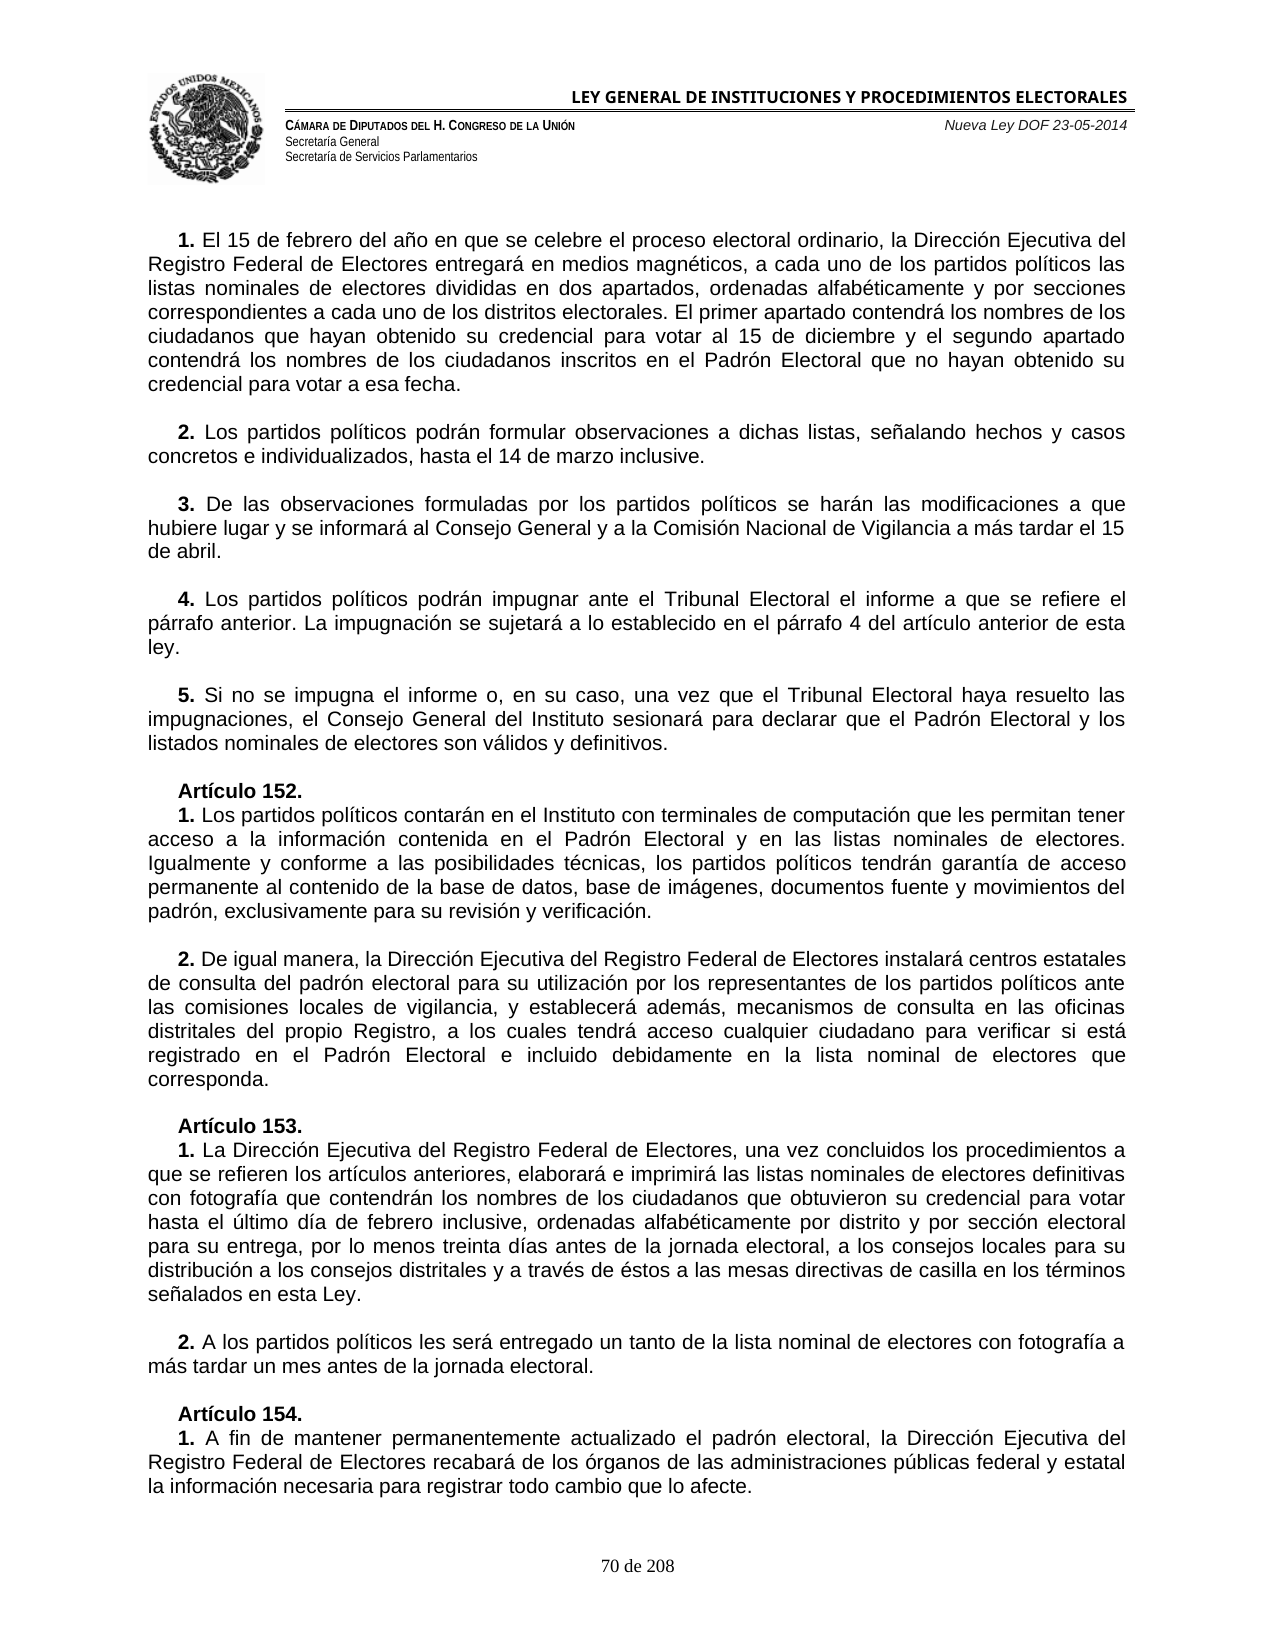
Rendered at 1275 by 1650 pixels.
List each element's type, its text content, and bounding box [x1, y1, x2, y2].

text 2. De igual manera, la Dirección Ejecutiva del Registro Federal de Electores instalará centros estatales de consulta del padrón electoral para su utilización por los representantes de los partidos políticos ante las comisiones locales de vigilancia, y establecerá además, mecanismos de consulta en las oficinas distritales del propio Registro, a los cuales tendrá acceso cualquier ciudadano para verificar si está registrado en el Padrón Electoral e incluido debidamente en la lista nominal de electores que corresponda. [148, 947, 1127, 1090]
text 1. La Dirección Ejecutiva del Registro Federal de Electores, una vez concluidos los procedimientos a que se refieren los artículos anteriores, elaborará e imprimirá las listas nominales de electores definitivas con fotografía que contendrán los nombres de los ciudadanos que obtuvieron su credencial para votar hasta el último día de febrero inclusive, ordenadas alfabéticamente por distrito y por sección electoral para su entrega, por lo menos treinta días antes de la jornada electoral, a los consejos locales para su distribución a los consejos distritales y a través de éstos a las mesas directivas de casilla en los términos señalados en esta Ley. [148, 1138, 1127, 1306]
text Artículo 153. [148, 1114, 1127, 1138]
text 1. El 15 de febrero del año en que se celebre el proceso electoral ordinario, la Dirección Ejecutiva del Registro Federal de Electores entregará en medios magnéticos, a cada uno de los partidos políticos las listas nominales de electores divididas en dos apartados, ordenadas alfabéticamente y por secciones correspondientes a cada uno de los distritos electorales. El primer apartado contendrá los nombres de los ciudadanos que hayan obtenido su credencial para votar al 15 de diciembre y el segundo apartado contendrá los nombres de los ciudadanos inscritos en el Padrón Electoral que no hayan obtenido su credencial para votar a esa fecha. [148, 228, 1127, 396]
text 1. A fin de mantener permanentemente actualizado el padrón electoral, la Dirección Ejecutiva del Registro Federal de Electores recabará de los órganos de las administraciones públicas federal y estatal la información necesaria para registrar todo cambio que lo afecte. [148, 1426, 1127, 1498]
text 2. A los partidos políticos les será entregado un tanto de la lista nominal de electores con fotografía a más tardar un mes antes de la jornada electoral. [148, 1330, 1127, 1378]
text 2. Los partidos políticos podrán formular observaciones a dichas listas, señalando hechos y casos concretos e individualizados, hasta el 14 de marzo inclusive. [148, 419, 1127, 467]
text Artículo 154. [148, 1402, 1127, 1426]
text 4. Los partidos políticos podrán impugnar ante el Tribunal Electoral el informe a que se refiere el párrafo anterior. La impugnación se sujetará a lo establecido en el párrafo 4 del artículo anterior de esta ley. [148, 587, 1127, 659]
text 1. Los partidos políticos contarán en el Instituto con terminales de computación que les permitan tener acceso a la información contenida en el Padrón Electoral y en las listas nominales de electores. Igualmente y conforme a las posibilidades técnicas, los partidos políticos tendrán garantía de acceso permanente al contenido de la base de datos, base de imágenes, documentos fuente y movimientos del padrón, exclusivamente para su revisión y verificación. [148, 803, 1127, 923]
text Artículo 152. [148, 779, 1127, 803]
text 3. De las observaciones formuladas por los partidos políticos se harán las modificaciones a que hubiere lugar y se informará al Consejo General y a la Comisión Nacional de Vigilancia a más tardar el 15 de abril. [148, 491, 1127, 563]
text 5. Si no se impugna el informe o, en su caso, una vez que el Tribunal Electoral haya resuelto las impugnaciones, el Consejo General del Instituto sesionará para declarar que el Padrón Electoral y los listados nominales de electores son válidos y definitivos. [148, 683, 1127, 755]
